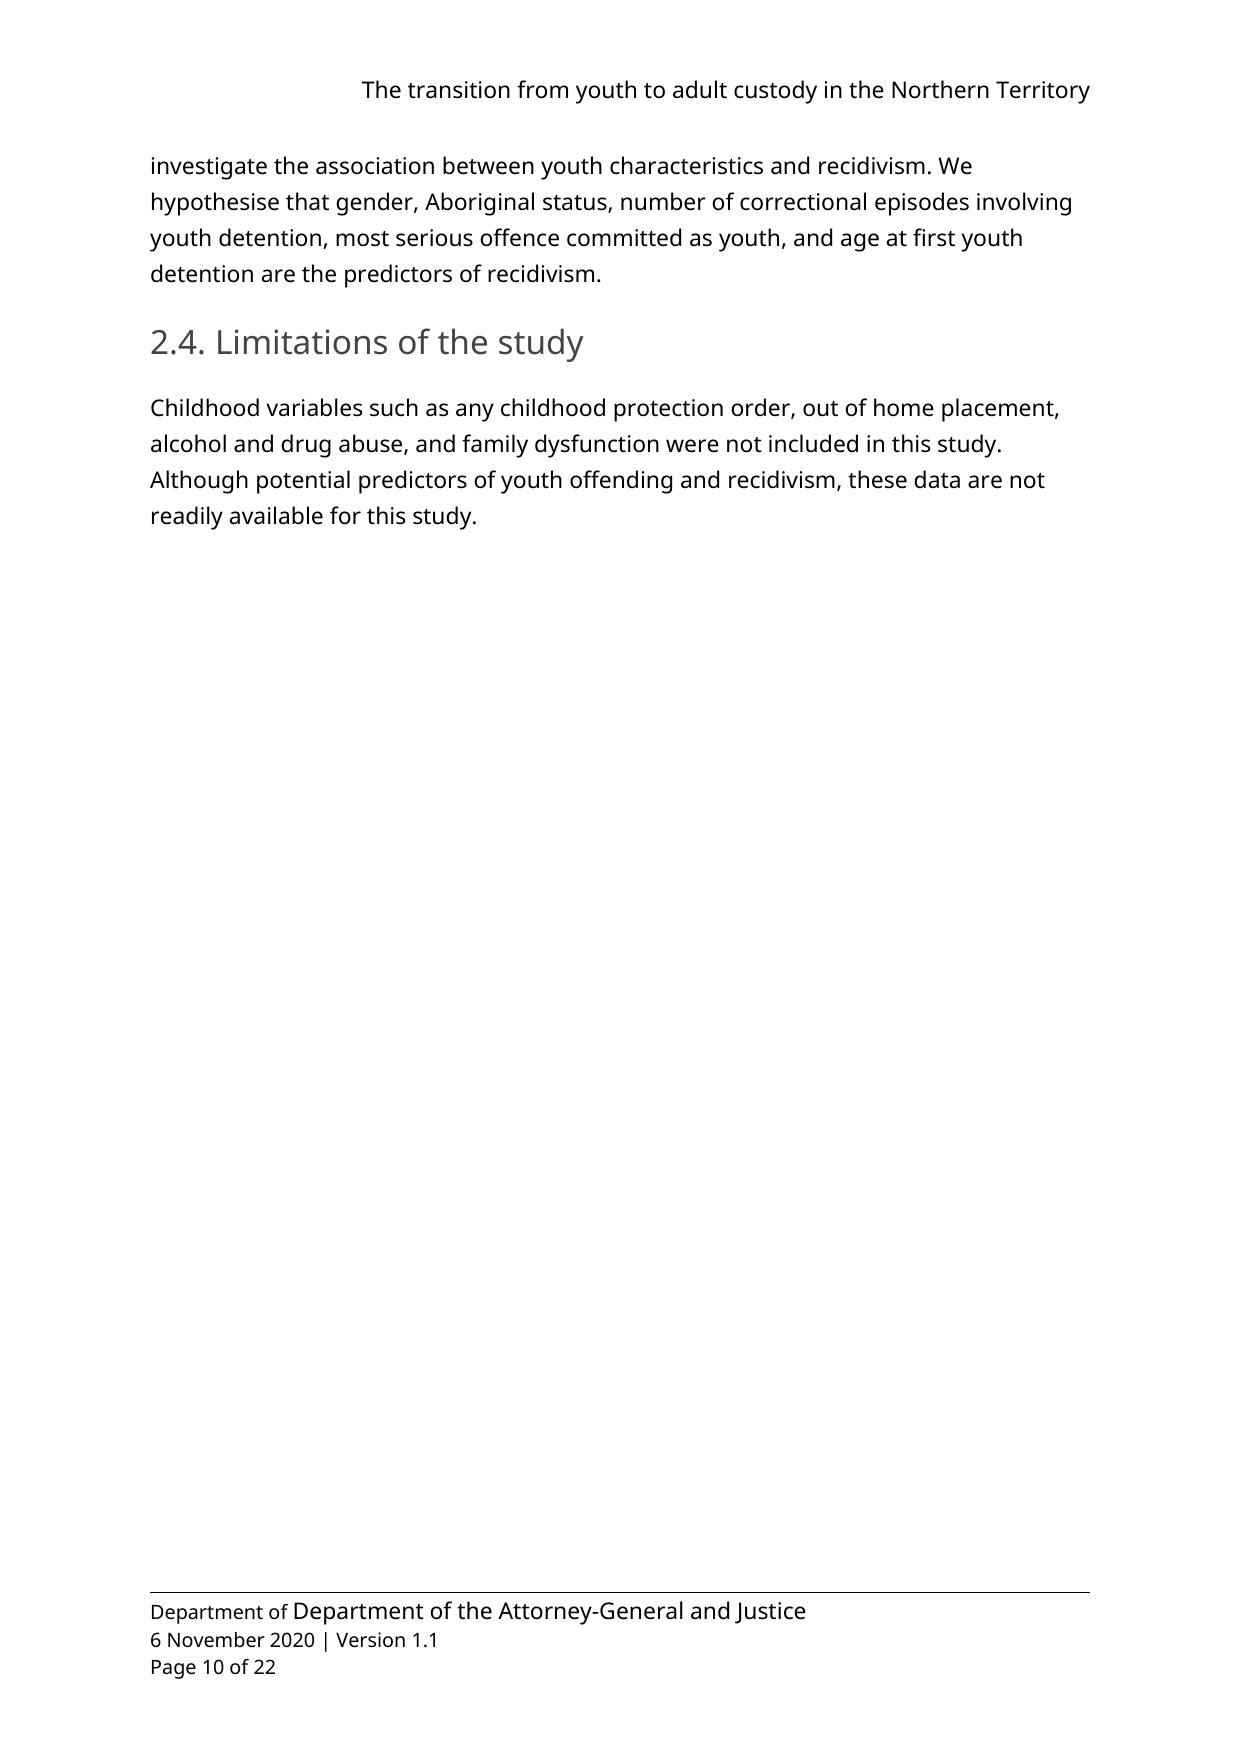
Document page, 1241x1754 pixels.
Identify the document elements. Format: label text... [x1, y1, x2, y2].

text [150, 150, 1090, 289]
subtitle Limitations of the study [150, 319, 1090, 364]
text Childhood variables such as any childhood protection order, out of home placement, alcohol and drug abuse, and family dysfunction were not included in this study. Although potential predictors of youth offending and recidivism, these data are not readily available for this study. [150, 392, 1090, 531]
